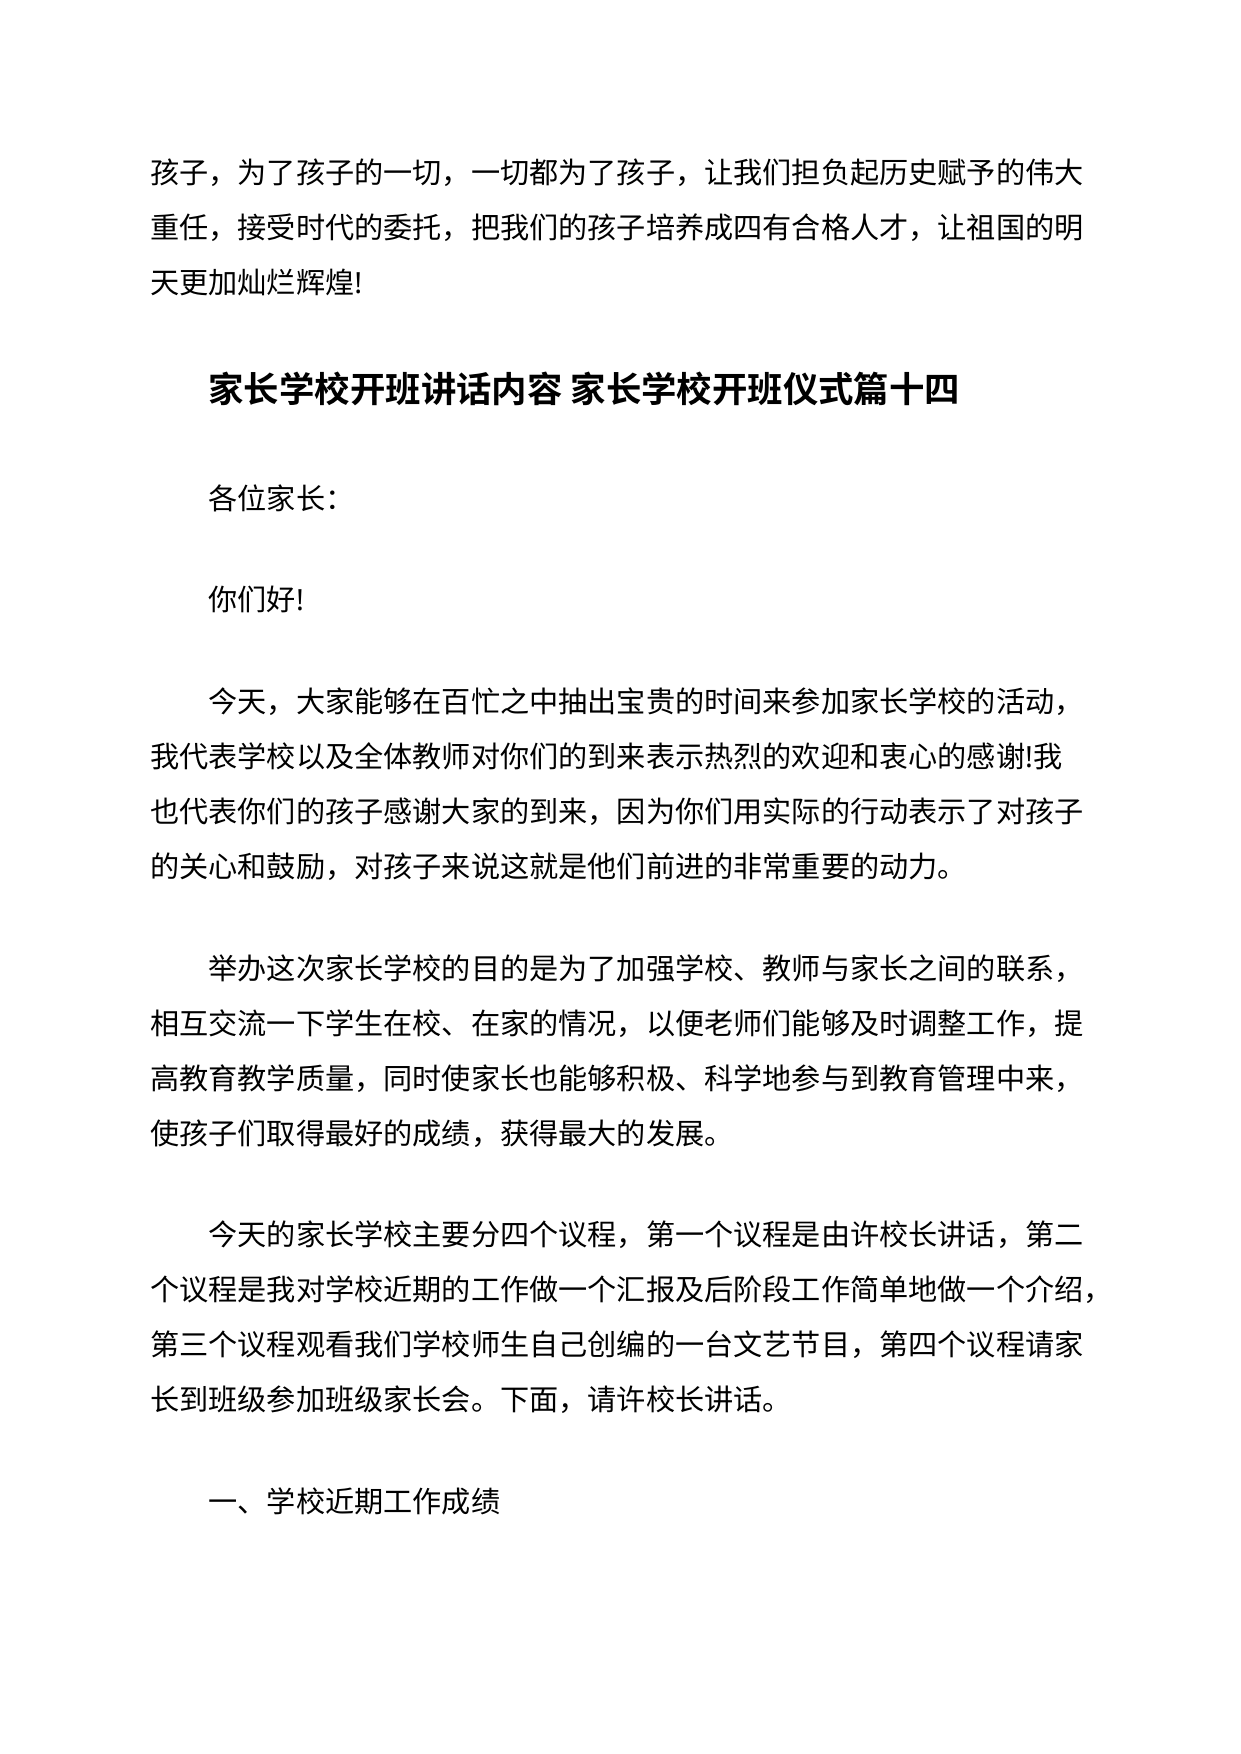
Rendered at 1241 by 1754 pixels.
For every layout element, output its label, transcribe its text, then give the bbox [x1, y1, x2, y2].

text 各位家长： [150, 475, 1090, 517]
text 举办这次家长学校的目的是为了加强学校、教师与家长之间的联系，相互交流一下学生在校、在家的情况，以便老师们能够及时调整工作，提高教育教学质量，同时使家长也能够积极、科学地参与到教育管理中来，使孩子们取得最好的成绩，获得最大的发展。 [150, 946, 1090, 1152]
text 一、学校近期工作成绩 [150, 1478, 1090, 1521]
text 今天的家长学校主要分四个议程，第一个议程是由许校长讲话，第二个议程是我对学校近期的工作做一个汇报及后阶段工作简单地做一个介绍，第三个议程观看我们学校师生自己创编的一台文艺节目，第四个议程请家长到班级参加班级家长会。下面，请许校长讲话。 [150, 1212, 1090, 1419]
text 今天，大家能够在百忙之中抽出宝贵的时间来参加家长学校的活动，我代表学校以及全体教师对你们的到来表示热烈的欢迎和衷心的感谢!我也代表你们的孩子感谢大家的到来，因为你们用实际的行动表示了对孩子的关心和鼓励，对孩子来说这就是他们前进的非常重要的动力。 [150, 679, 1090, 886]
text 你们好! [150, 577, 1090, 619]
text 家长学校开班讲话内容 家长学校开班仪式篇十四 [150, 362, 1090, 413]
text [150, 150, 1090, 302]
